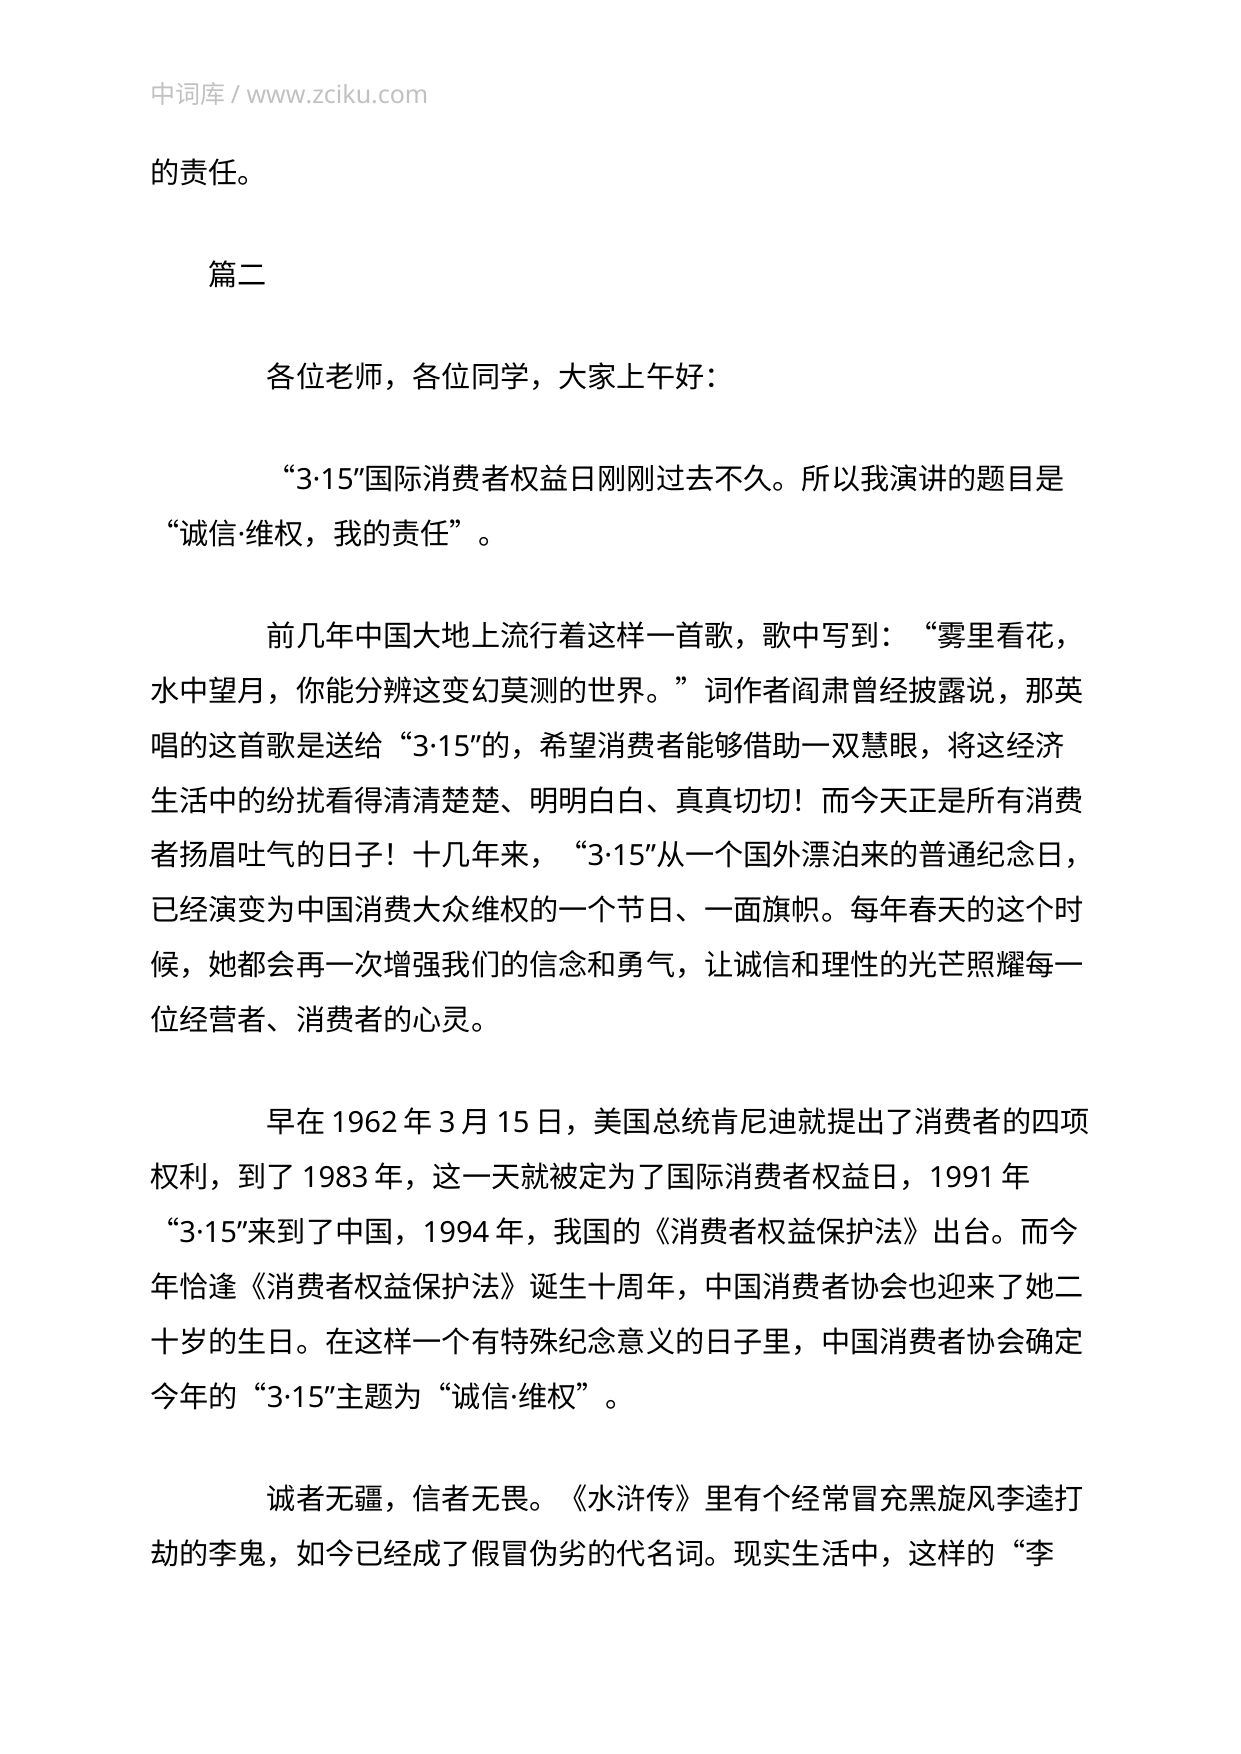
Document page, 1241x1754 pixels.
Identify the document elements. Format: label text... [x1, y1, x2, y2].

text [150, 150, 1090, 192]
text “3·15”国际消费者权益日刚刚过去不久。所以我演讲的题目是“诚信·维权，我的责任”。 [150, 455, 1090, 553]
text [150, 1475, 1090, 1572]
text 前几年中国大地上流行着这样一首歌，歌中写到：“雾里看花，水中望月，你能分辨这变幻莫测的世界。”词作者阎肃曾经披露说，那英唱的这首歌是送给“3·15”的，希望消费者能够借助一双慧眼，将这经济生活中的纷扰看得清清楚楚、明明白白、真真切切！而今天正是所有消费者扬眉吐气的日子！十几年来，“3·15”从一个国外漂泊来的普通纪念日，已经演变为中国消费大众维权的一个节日、一面旗帜。每年春天的这个时候，她都会再一次增强我们的信念和勇气，让诚信和理性的光芒照耀每一位经营者、消费者的心灵。 [150, 612, 1090, 1039]
text 各位老师，各位同学，大家上午好： [150, 353, 1090, 396]
text 篇二 [150, 252, 1090, 294]
text 早在1962年3月15日，美国总统肯尼迪就提出了消费者的四项权利，到了1983年，这一天就被定为了国际消费者权益日，1991年“3·15”来到了中国，1994年，我国的《消费者权益保护法》出台。而今年恰逢《消费者权益保护法》诞生十周年，中国消费者协会也迎来了她二十岁的生日。在这样一个有特殊纪念意义的日子里，中国消费者协会确定今年的“3·15”主题为“诚信·维权”。 [150, 1098, 1090, 1416]
